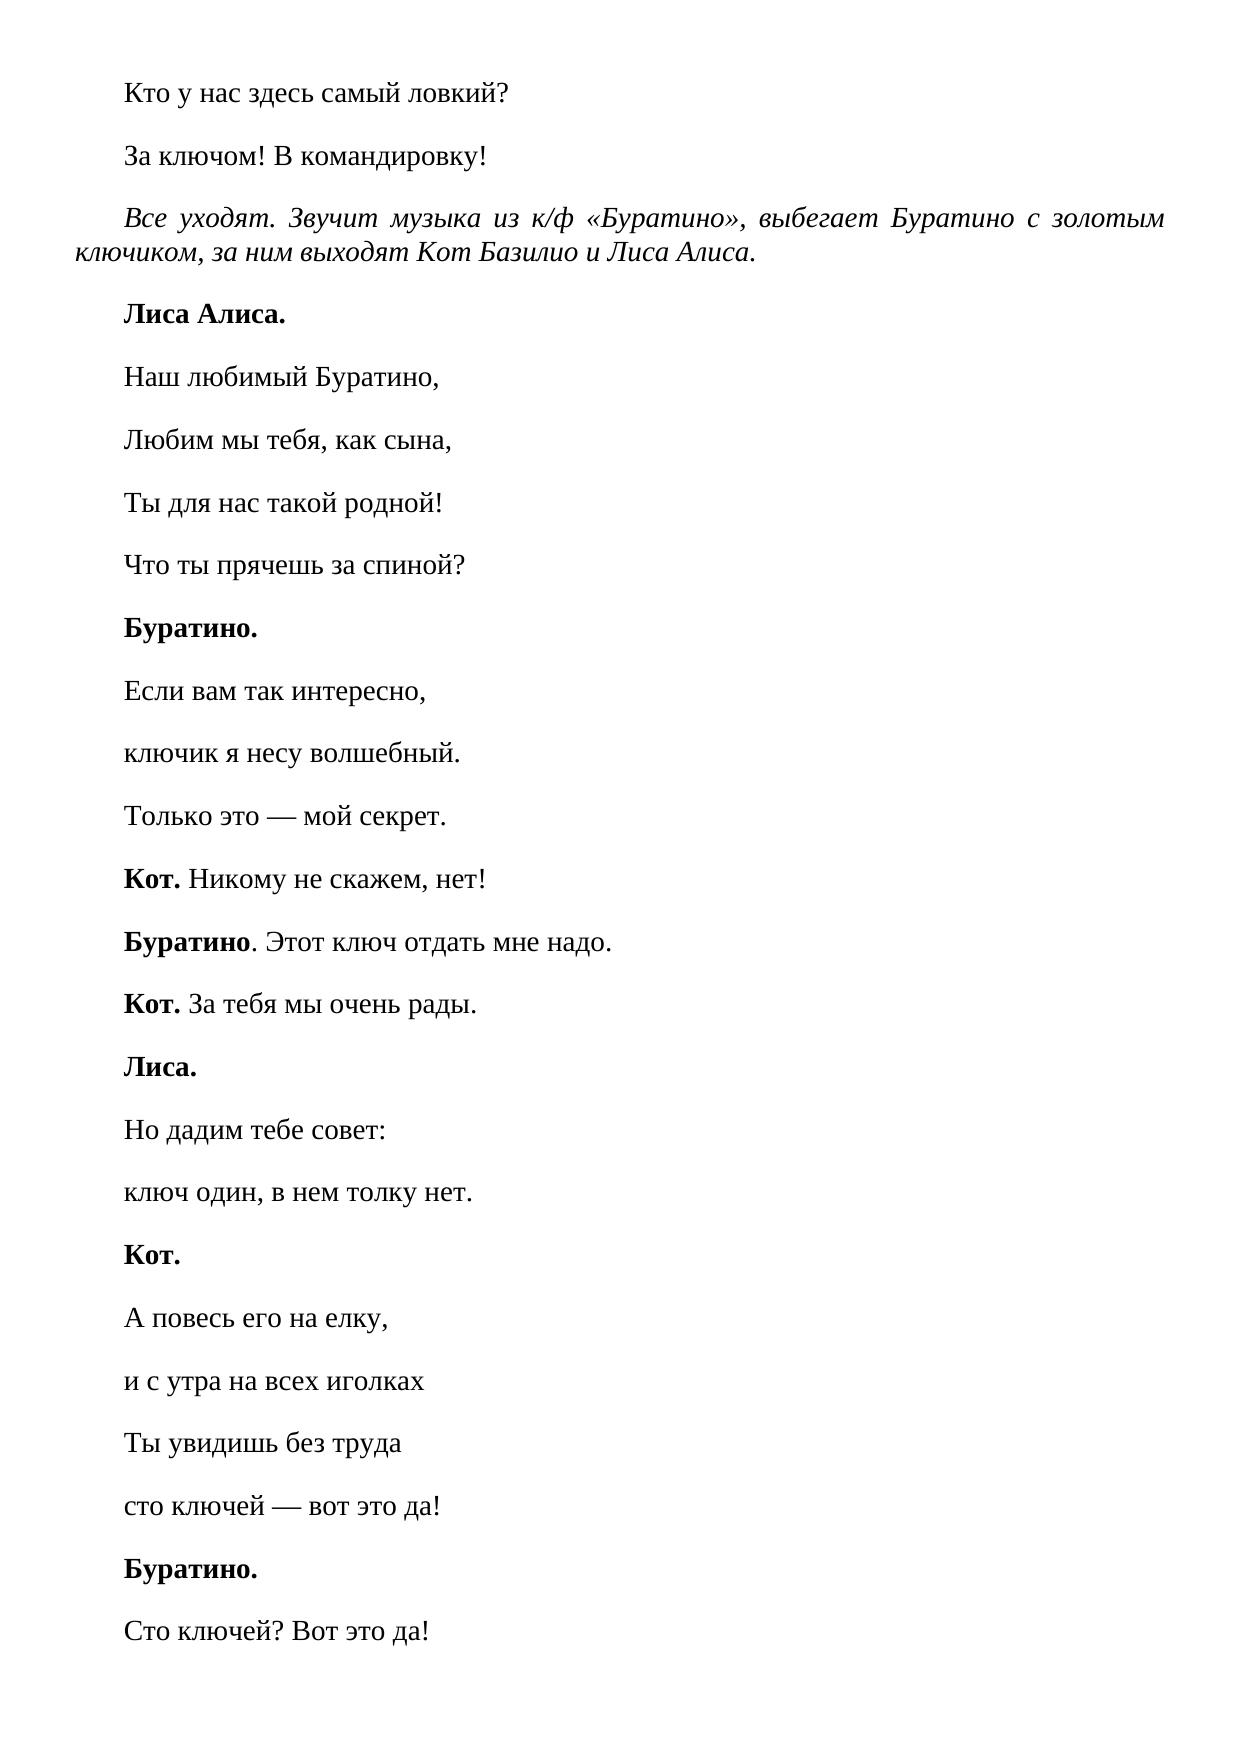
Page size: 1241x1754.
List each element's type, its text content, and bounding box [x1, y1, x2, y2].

text Буратино. Этот ключ отдать мне надо. [75, 924, 1165, 957]
text Лиса. [75, 1049, 1165, 1083]
text Все уходят. Звучит музыка из к/ф «Буратино», выбегает Буратино с золотым ключиком, за ним выходят Кот Базилио и Лиса Алиса. [75, 200, 1165, 267]
text Только это — мой секрет. [75, 798, 1165, 832]
text Ты для нас такой родной! [75, 485, 1165, 518]
text Но дадим тебе совет: [75, 1112, 1165, 1145]
text и с утра на всех иголках [75, 1363, 1165, 1396]
text Кот. [75, 1237, 1165, 1271]
text Сто ключей? Вот это да! [75, 1613, 1165, 1647]
text Буратино. [75, 1551, 1165, 1584]
text За ключом! В командировку! [75, 138, 1165, 171]
text Кто у нас здесь самый ловкий? [75, 75, 1165, 108]
text Кот. Никому не скажем, нет! [75, 861, 1165, 894]
text сто ключей — вот это да! [75, 1488, 1165, 1522]
text Лиса Алиса. [75, 297, 1165, 330]
text Если вам так интересно, [75, 673, 1165, 706]
text Ты увидишь без труда [75, 1425, 1165, 1459]
text ключик я несу волшебный. [75, 736, 1165, 769]
text Кот. За тебя мы очень рады. [75, 986, 1165, 1020]
text Буратино. [75, 610, 1165, 644]
text Наш любимый Буратино, [75, 359, 1165, 393]
text ключ один, в нем толку нет. [75, 1174, 1165, 1208]
text Что ты прячешь за спиной? [75, 547, 1165, 581]
text А повесь его на елку, [75, 1300, 1165, 1333]
text Любим мы тебя, как сына, [75, 422, 1165, 456]
